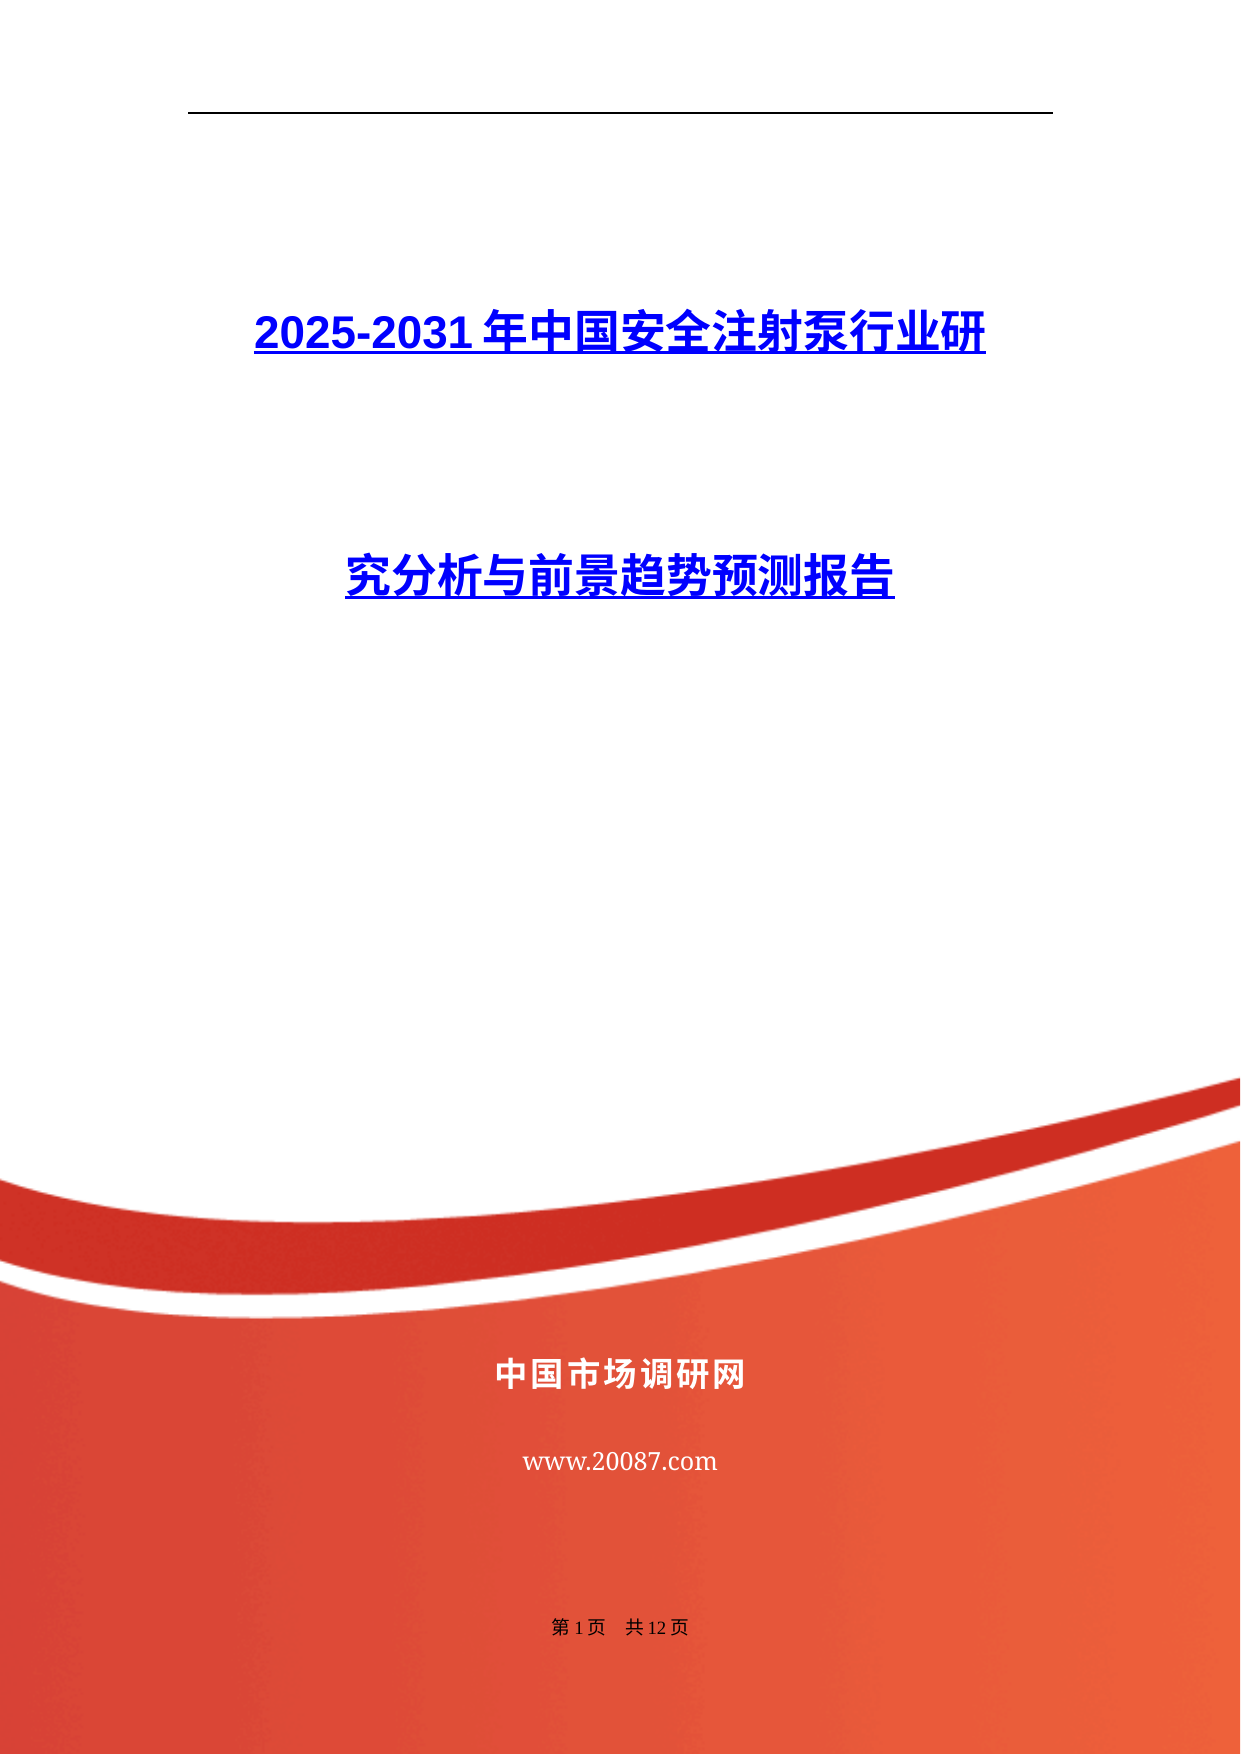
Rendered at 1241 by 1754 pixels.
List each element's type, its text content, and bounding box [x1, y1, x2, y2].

text www.20087.com [187, 1428, 1053, 1493]
table_header 2025-2031年中国安全注射泵行业研究分析与前景趋势预测报告 [188, 207, 1053, 773]
picture [0, 1006, 1241, 1754]
subtitle 中国市场调研网 [187, 1339, 1053, 1404]
